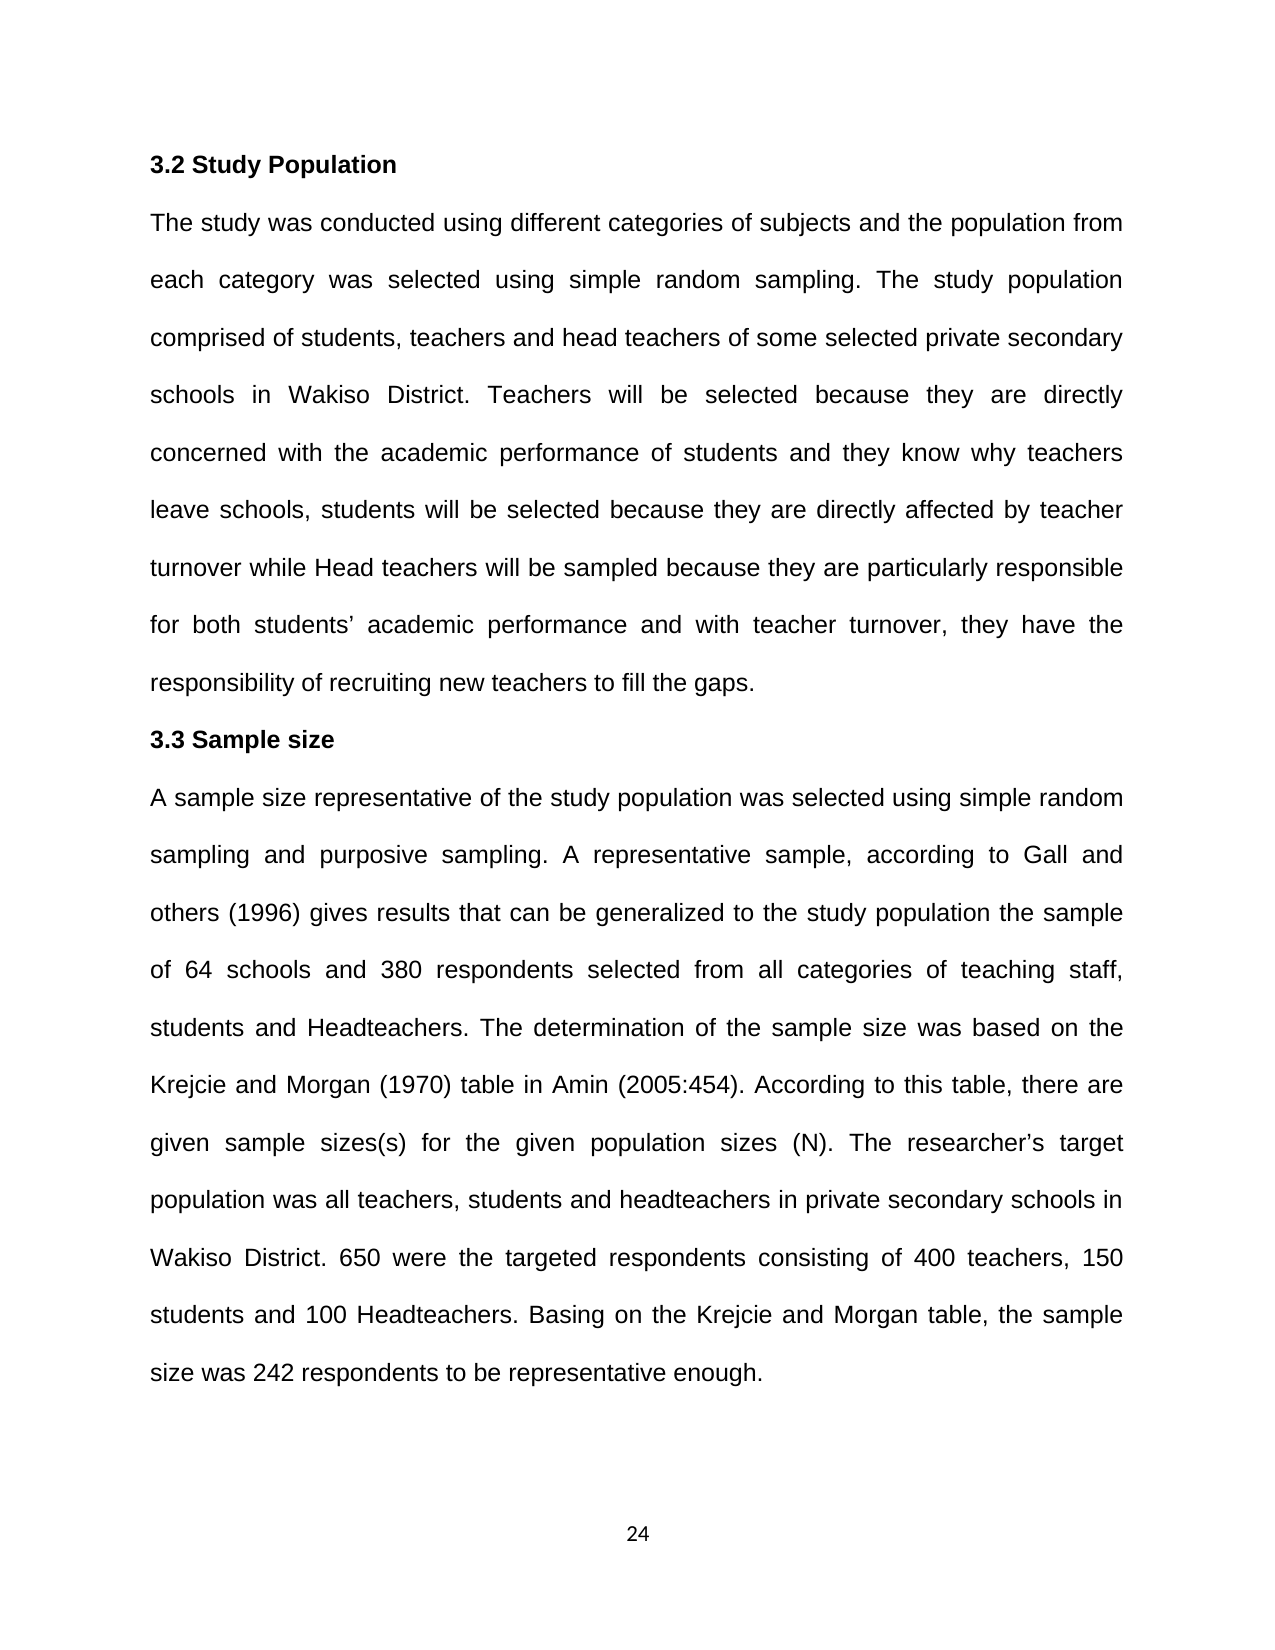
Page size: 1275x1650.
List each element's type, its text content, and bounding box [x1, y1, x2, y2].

text 3.3 Sample size [150, 725, 1125, 754]
text 3.2 Study Population [150, 150, 1125, 179]
text A sample size representative of the study population was selected using simple random sampling and purposive sampling. A representative sample, according to Gall and others (1996) gives results that can be generalized to the study population the sample of 64 schools and 380 respondents selected from all categories of teaching staff, students and Headteachers. The determination of the sample size was based on the Krejcie and Morgan (1970) table in Amin (2005:454). According to this table, there are given sample sizes(s) for the given population sizes (N). The researcher’s target population was all teachers, students and headteachers in private secondary schools in Wakiso District. 650 were the targeted respondents consisting of 400 teachers, 150 students and 100 Headteachers. Basing on the Krejcie and Morgan table, the sample size was 242 respondents to be representative enough. [150, 782, 1125, 1386]
text The study was conducted using different categories of subjects and the population from each category was selected using simple random sampling. The study population comprised of students, teachers and head teachers of some selected private secondary schools in Wakiso District. Teachers will be selected because they are directly concerned with the academic performance of students and they know why teachers leave schools, students will be selected because they are directly affected by teacher turnover while Head teachers will be sampled because they are particularly responsible for both students’ academic performance and with teacher turnover, they have the responsibility of recruiting new teachers to fill the gaps. [150, 207, 1125, 696]
